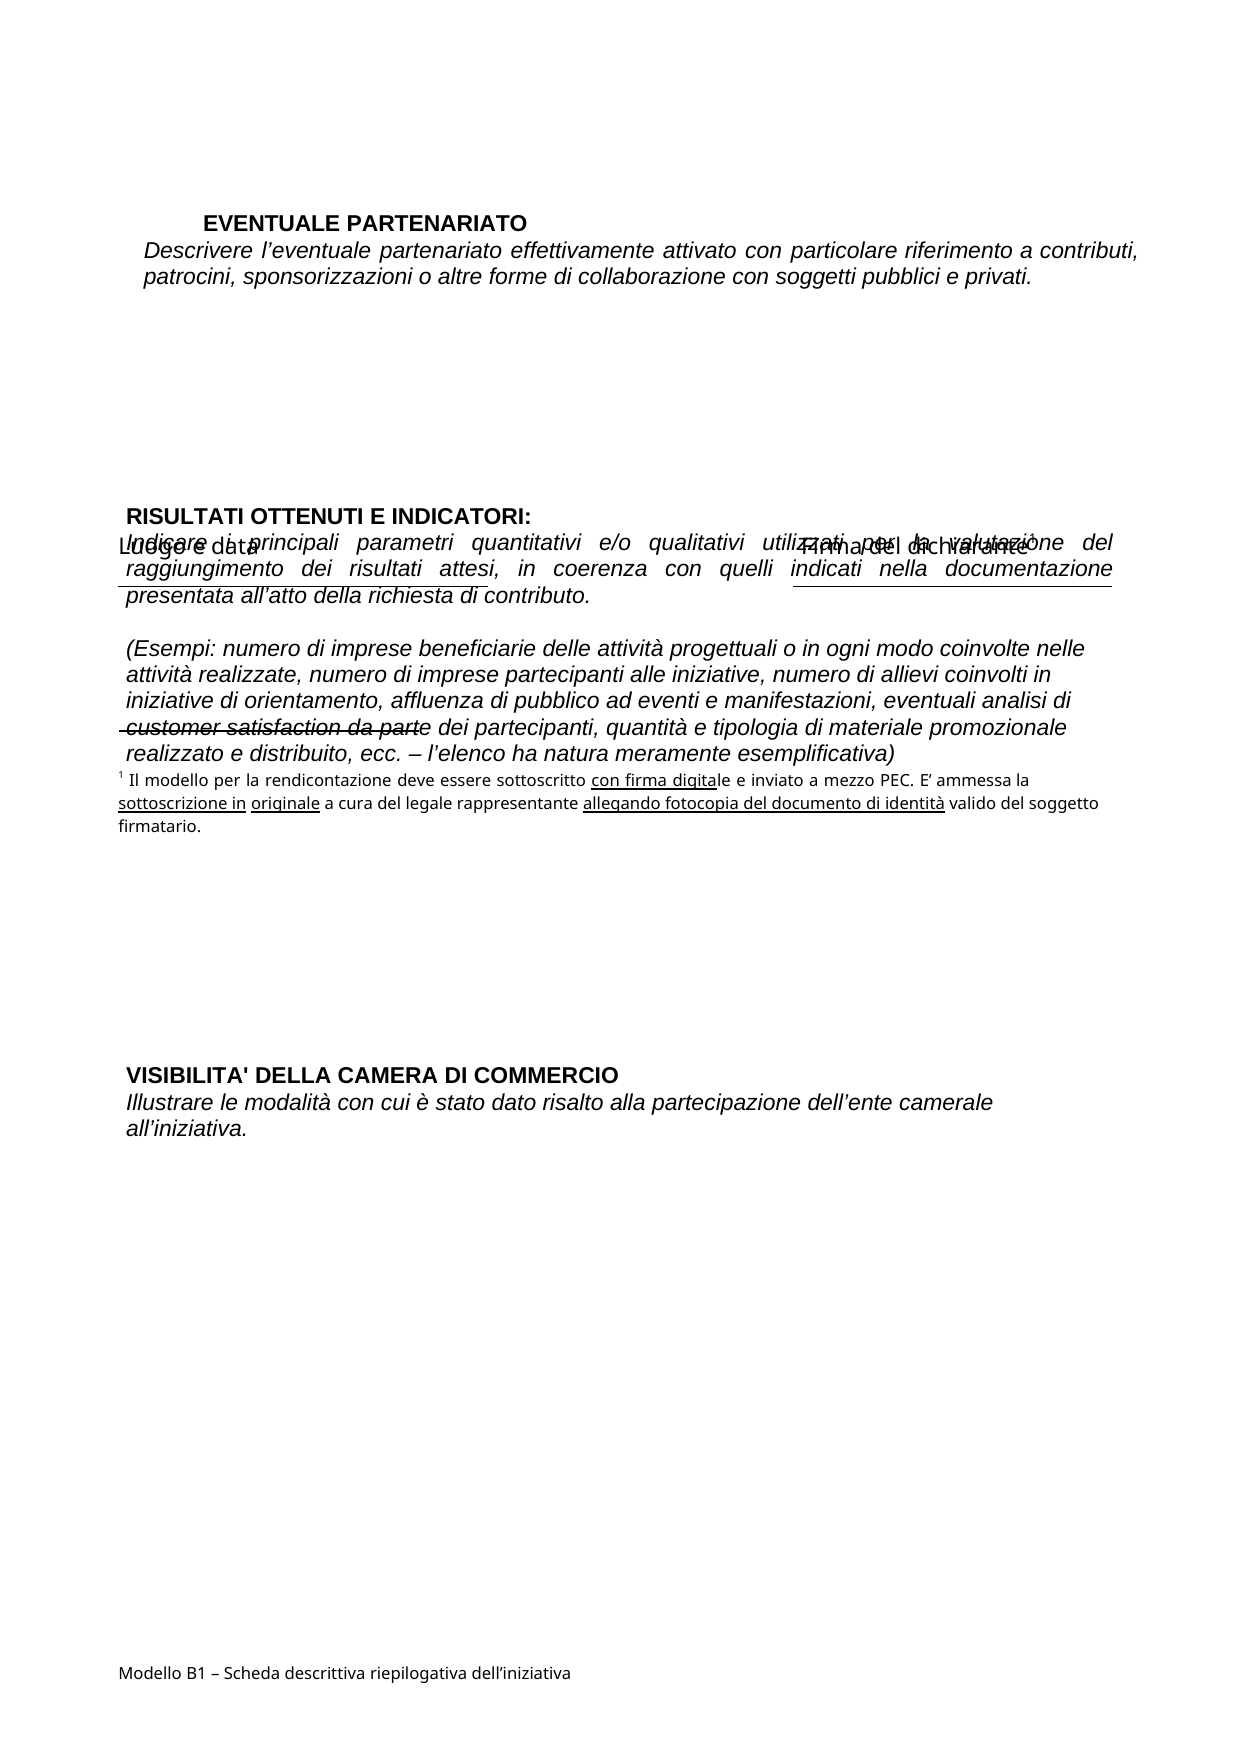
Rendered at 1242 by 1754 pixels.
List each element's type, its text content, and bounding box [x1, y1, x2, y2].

text Luogo e data Firma del dichiarante1 [118, 530, 1142, 561]
text 1 Il modello per la rendicontazione deve essere sottoscritto con firma digitale e inviato a mezzo PEC. E’ ammessa la sottoscrizione in originale a cura del legale rappresentante allegando fotocopia del documento di identità valido del soggetto firmatario. [118, 769, 1142, 837]
